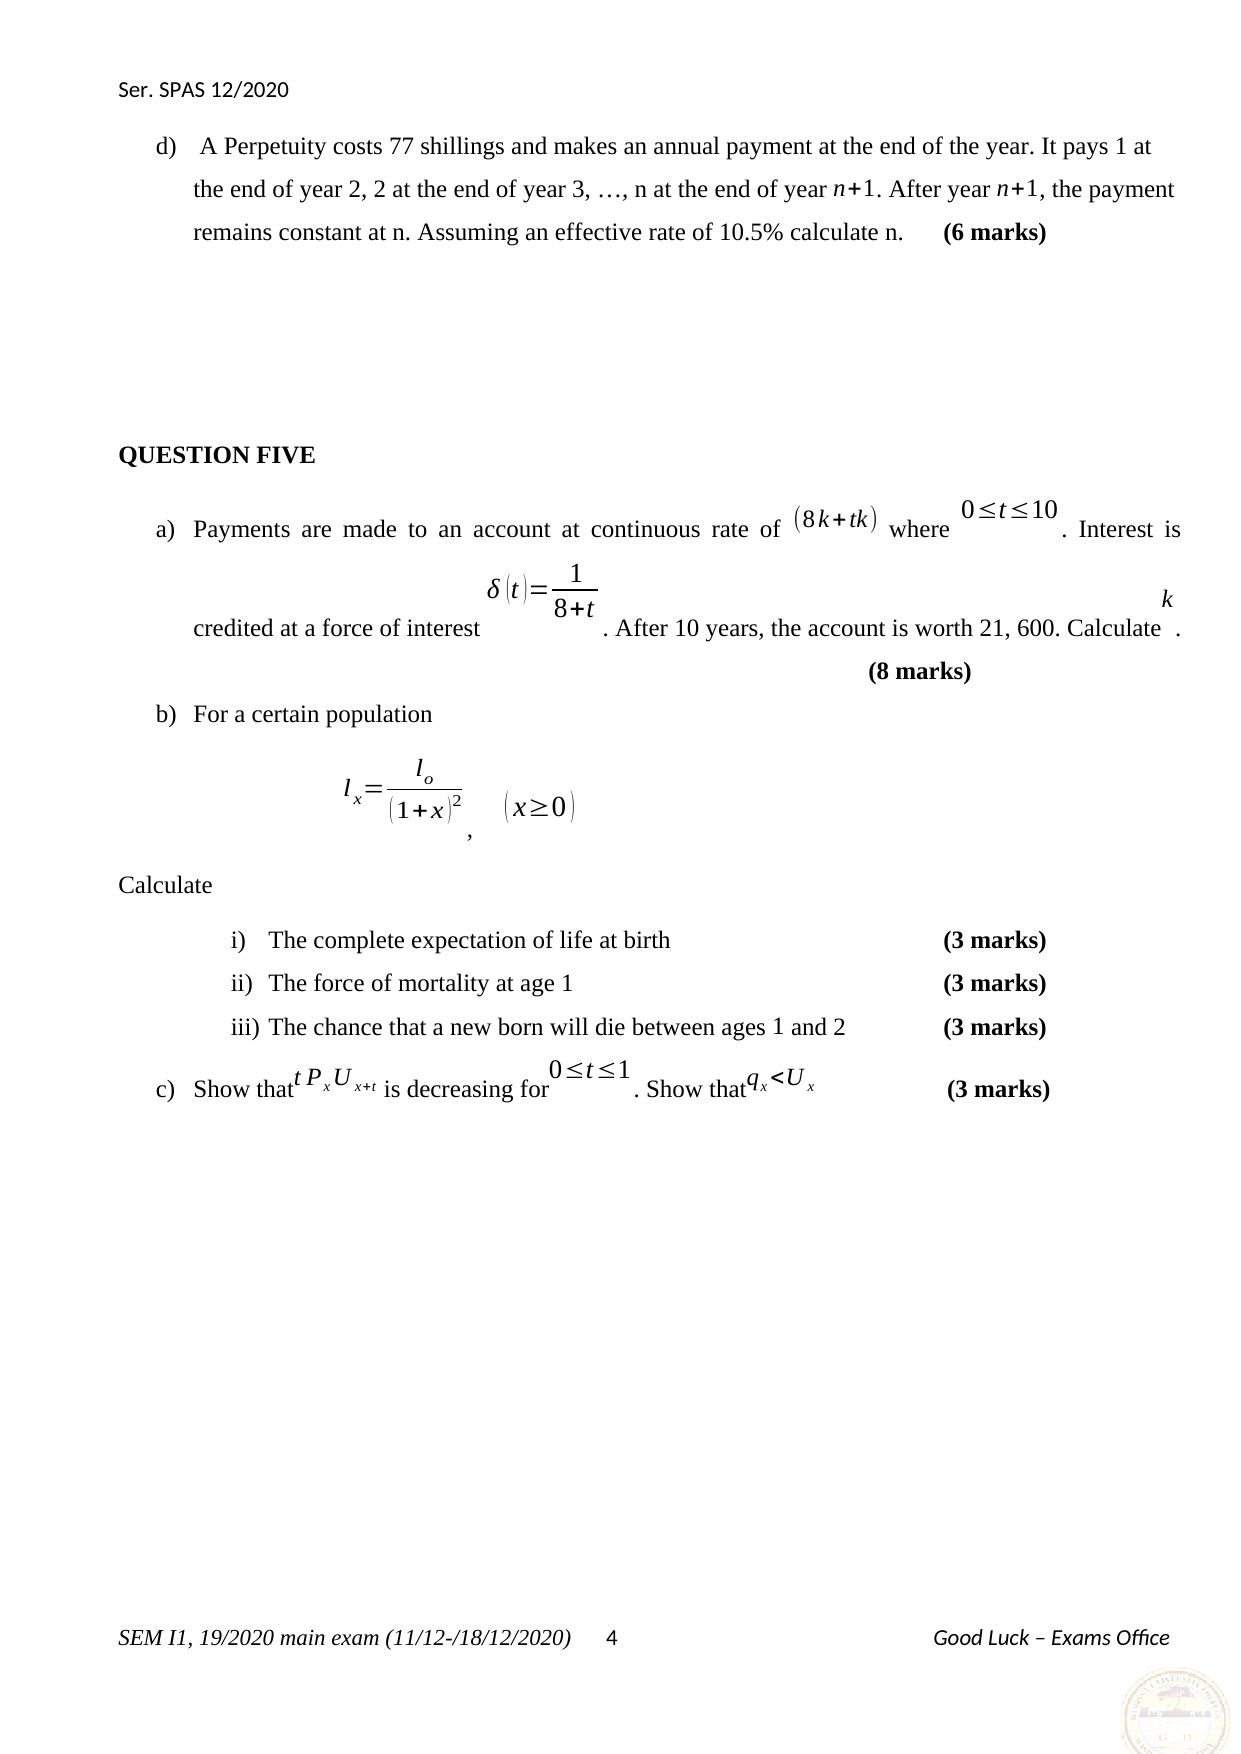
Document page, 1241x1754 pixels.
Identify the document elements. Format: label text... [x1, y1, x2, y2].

text Calculate [118, 870, 1181, 898]
list Show that is decreasing for. Show that (3 marks) [156, 1055, 1181, 1104]
list The chance that a new born will die between ages and 2 (3 marks) [231, 1012, 1181, 1040]
list The complete expectation of life at birth (3 marks) [231, 925, 1181, 954]
list For a certain population [156, 699, 1181, 728]
list The force of mortality at age (3 marks) [231, 968, 1181, 997]
text , [118, 755, 1181, 843]
text QUESTION FIVE [118, 440, 1181, 468]
list Payments are made to an account at continuous rate of where . Interest is credited at a force of interest . After 10 years, the account is worth 21, 600. Calculate. (8 marks) [156, 495, 1181, 685]
list A Perpetuity costs 77 shillings and makes an annual payment at the end of the year. It pays 1 at the end of year 2, 2 at the end of year 3, …, n at the end of year . After year , the payment remains constant at n. Assuming an effective rate of 10.5% calculate n. (6 marks) [156, 131, 1181, 246]
